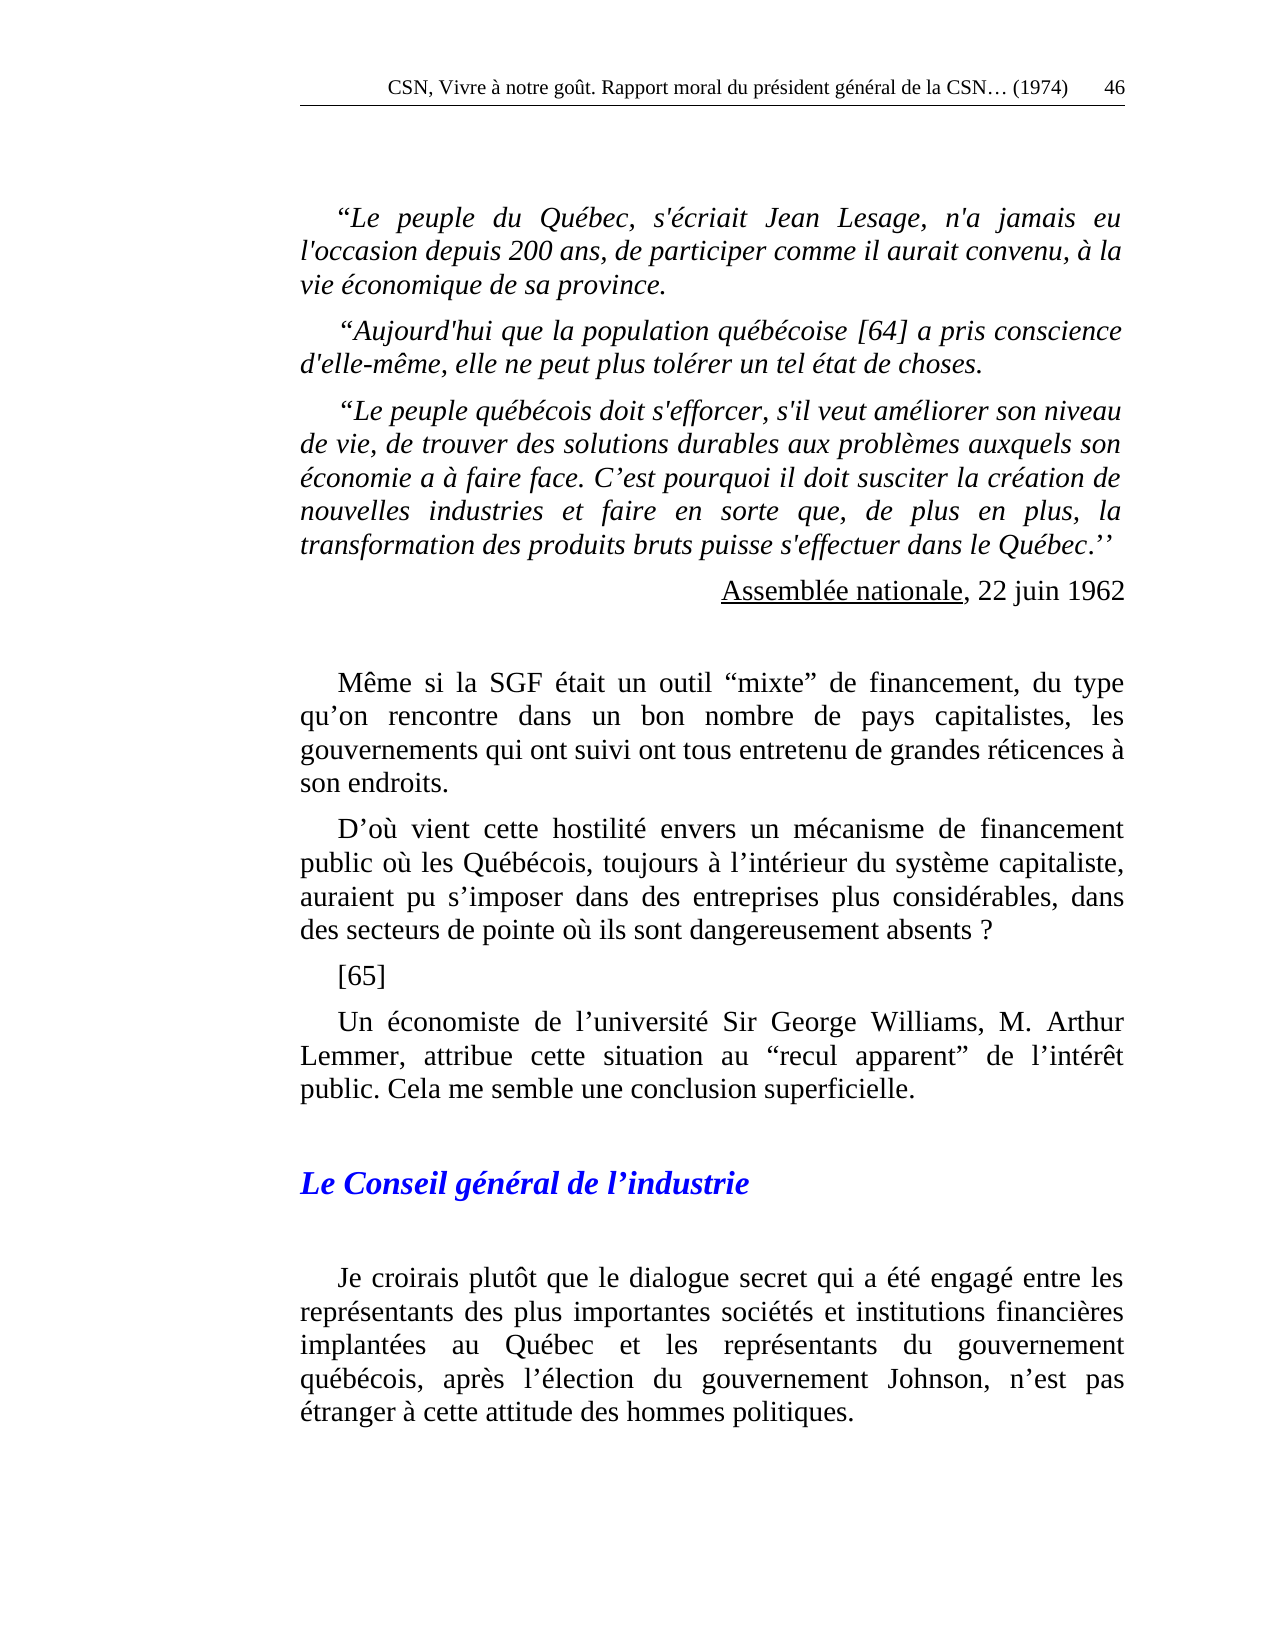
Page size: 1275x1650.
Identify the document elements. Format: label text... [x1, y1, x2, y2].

text Le Conseil général de l’industrie [300, 1163, 1125, 1202]
text Même si la SGF était un outil “mixte” de financement, du type qu’on rencontre dans un bon nombre de pays capitalistes, les gouvernements qui ont suivi ont tous entretenu de grandes réticences à son endroits. [300, 665, 1125, 799]
text D’où vient cette hostilité envers un mécanisme de financement public où les Québécois, toujours à l’intérieur du système capitaliste, auraient pu s’imposer dans des entreprises plus considérables, dans des secteurs de pointe où ils sont dangereusement absents ? [300, 812, 1125, 946]
text “Le peuple québécois doit s'efforcer, s'il veut améliorer son niveau de vie, de trouver des solutions durables aux problèmes auxquels son économie a à faire face. C’est pourquoi il doit susciter la création de nouvelles industries et faire en sorte que, de plus en plus, la transformation des produits bruts puisse s'effectuer dans le Québec.’’ [300, 393, 1125, 560]
text Je croirais plutôt que le dialogue secret qui a été engagé entre les représentants des plus importantes sociétés et institutions financières implantées au Québec et les représentants du gouvernement québécois, après l’élection du gouvernement Johnson, n’est pas étranger à cette attitude des hommes politiques. [300, 1260, 1125, 1428]
text [65] [300, 958, 1125, 992]
text Assemblée nationale, 22 juin 1962 [300, 573, 1125, 606]
text “Le peuple du Québec, s'écriait Jean Lesage, n'a jamais eu l'occasion depuis 200 ans, de participer comme il aurait convenu, à la vie économique de sa province. [300, 200, 1125, 301]
text “Aujourd'hui que la population québécoise [64] a pris conscience d'elle-même, elle ne peut plus tolérer un tel état de choses. [300, 313, 1125, 380]
text Un économiste de l’université Sir George Williams, M. Arthur Lemmer, attribue cette situation au “recul apparent” de l’intérêt public. Cela me semble une conclusion superficielle. [300, 1004, 1125, 1105]
